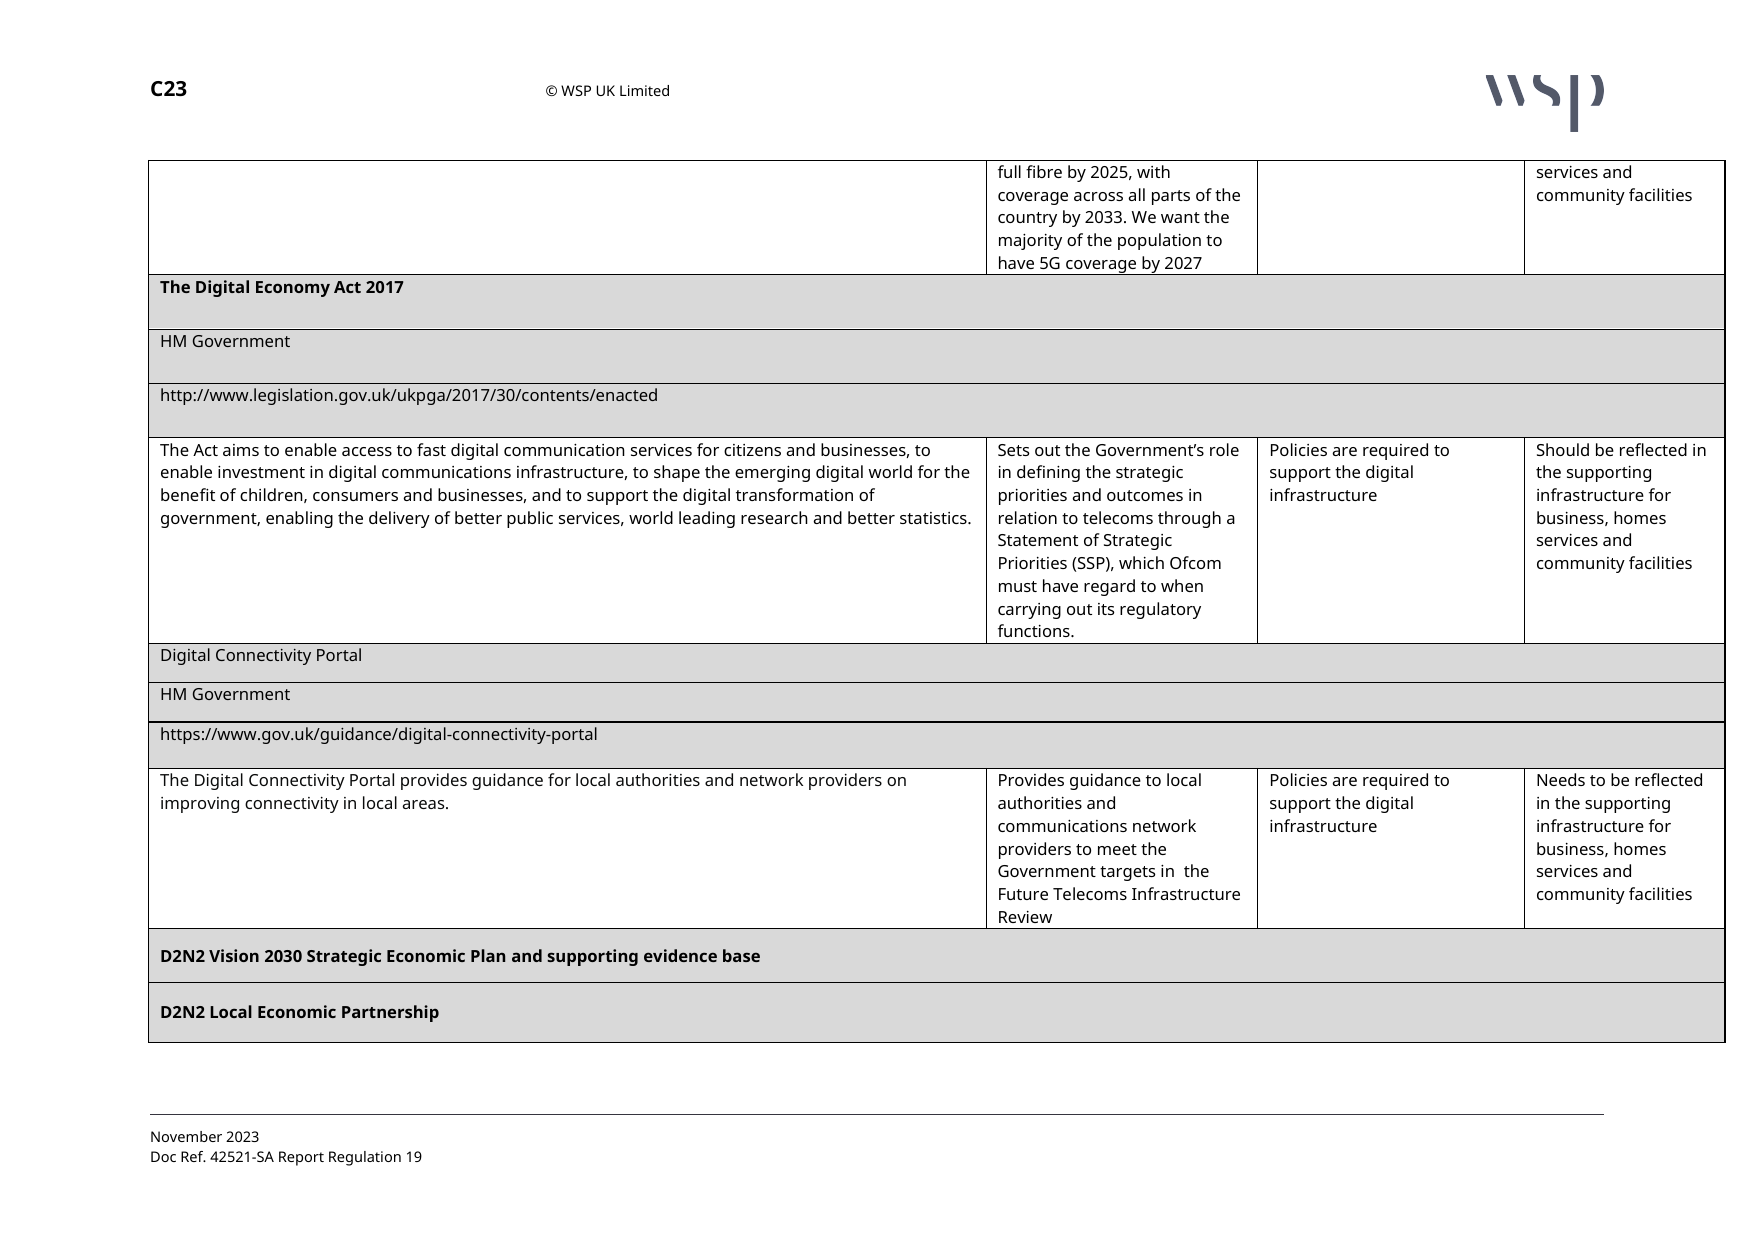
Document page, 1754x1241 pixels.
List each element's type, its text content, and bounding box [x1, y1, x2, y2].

table_cell D2N2 Local Economic Partnership [149, 983, 1724, 1042]
table_cell https://www.gov.uk/guidance/digital-connectivity-portal [149, 723, 1724, 768]
table_cell D2N2 Vision 2030 Strategic Economic Plan and supporting evidence base [149, 929, 1724, 982]
table_cell The Digital Economy Act 2017 [149, 275, 1724, 328]
table_cell Policies are required to support the digital infrastructure [1258, 769, 1524, 928]
table_cell http://www.legislation.gov.uk/ukpga/2017/30/contents/enacted [149, 384, 1724, 437]
table_cell Sets out the Government’s role in defining the strategic priorities and outcomes in relation to telecoms through a Statement of Strategic Priorities (SSP), which Ofcom must have regard to when carrying out its regulatory functions. [987, 438, 1257, 642]
table_cell Provides guidance to local authorities and communications network providers to meet the Government targets in the Future Telecoms Infrastructure Review [987, 769, 1257, 928]
table_cell HM Government [149, 330, 1724, 383]
table_cell The Act aims to enable access to fast digital communication services for citizens and businesses, to enable investment in digital communications infrastructure, to shape the emerging digital world for the benefit of children, consumers and businesses, and to support the digital transformation of government, enabling the delivery of better public services, world leading research and better statistics. [149, 438, 986, 642]
table_cell Needs to be reflected in the supporting infrastructure for business, homes services and community facilities [1525, 769, 1724, 928]
table_cell Policies are required to support the digital infrastructure [1258, 438, 1524, 642]
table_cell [1525, 161, 1724, 274]
table_cell Digital Connectivity Portal [149, 644, 1724, 682]
table_cell Should be reflected in the supporting infrastructure for business, homes services and community facilities [1525, 438, 1724, 642]
table_cell The Digital Connectivity Portal provides guidance for local authorities and network providers on improving connectivity in local areas. [149, 769, 986, 928]
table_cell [149, 161, 986, 274]
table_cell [987, 161, 1257, 274]
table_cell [1258, 161, 1524, 274]
table_cell HM Government [149, 683, 1724, 721]
